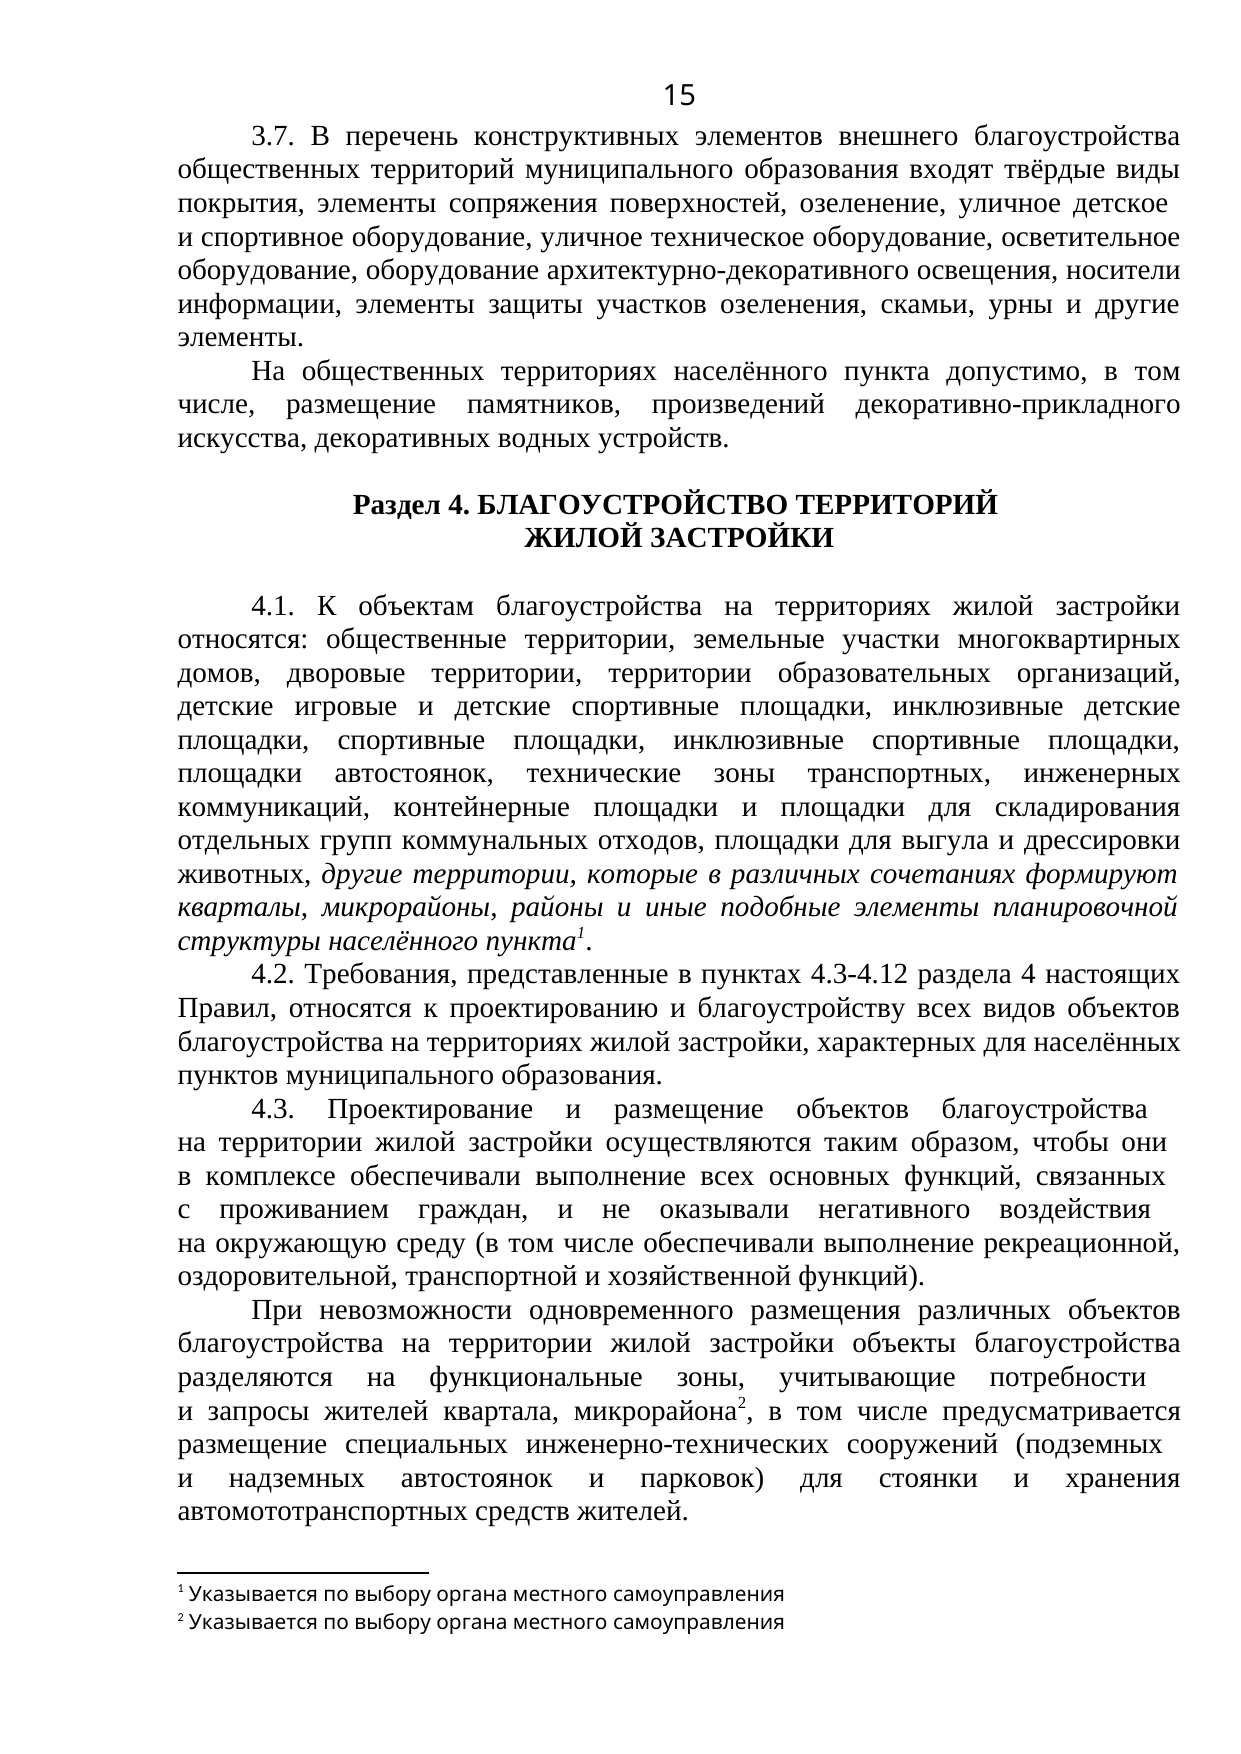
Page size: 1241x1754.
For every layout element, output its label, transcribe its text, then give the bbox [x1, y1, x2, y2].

text 3.7. В перечень конструктивных элементов внешнего благоустройства общественных территорий муниципального образования входят твёрдые виды покрытия, элементы сопряжения поверхностей, озеленение, уличное детское и спортивное оборудование, уличное техническое оборудование, осветительное оборудование, оборудование архитектурно-декоративного освещения, носители информации, элементы защиты участков озеленения, скамьи, урны и другие элементы. [177, 118, 1181, 353]
text 4.2. Требования, представленные в пунктах 4.3-4.12 раздела 4 настоящих Правил, относятся к проектированию и благоустройству всех видов объектов благоустройства на территориях жилой застройки, характерных для населённых пунктов муниципального образования. [177, 957, 1181, 1091]
text 4.3. Проектирование и размещение объектов благоустройства на территории жилой застройки осуществляются таким образом, чтобы они в комплексе обеспечивали выполнение всех основных функций, связанных с проживанием граждан, и не оказывали негативного воздействия на окружающую среду (в том числе обеспечивали выполнение рекреационной, оздоровительной, транспортной и хозяйственной функций). [177, 1091, 1181, 1292]
text Раздел 4. БЛАГОУСТРОЙСТВО ТЕРРИТОРИЙ ЖИЛОЙ ЗАСТРОЙКИ [177, 487, 1181, 554]
text 4.1. К объектам благоустройства на территориях жилой застройки относятся: общественные территории, земельные участки многоквартирных домов, дворовые территории, территории образовательных организаций, детские игровые и детские спортивные площадки, инклюзивные детские площадки, спортивные площадки, инклюзивные спортивные площадки, площадки автостоянок, технические зоны транспортных, инженерных коммуникаций, контейнерные площадки и площадки для складирования отдельных групп коммунальных отходов, площадки для выгула и дрессировки животных, другие территории, которые в различных сочетаниях формируют кварталы, микрорайоны, районы и иные подобные элементы планировочной структуры населённого пункта. [177, 588, 1181, 957]
text На общественных территориях населённого пункта допустимо, в том числе, размещение памятников, произведений декоративно-прикладного искусства, декоративных водных устройств. [177, 353, 1181, 453]
text При невозможности одновременного размещения различных объектов благоустройства на территории жилой застройки объекты благоустройства разделяются на функциональные зоны, учитывающие потребности и запросы жителей квартала, микрорайона, в том числе предусматривается размещение специальных инженерно-технических сооружений (подземных и надземных автостоянок и парковок) для стоянки и хранения автомототранспортных средств жителей. [177, 1292, 1181, 1527]
